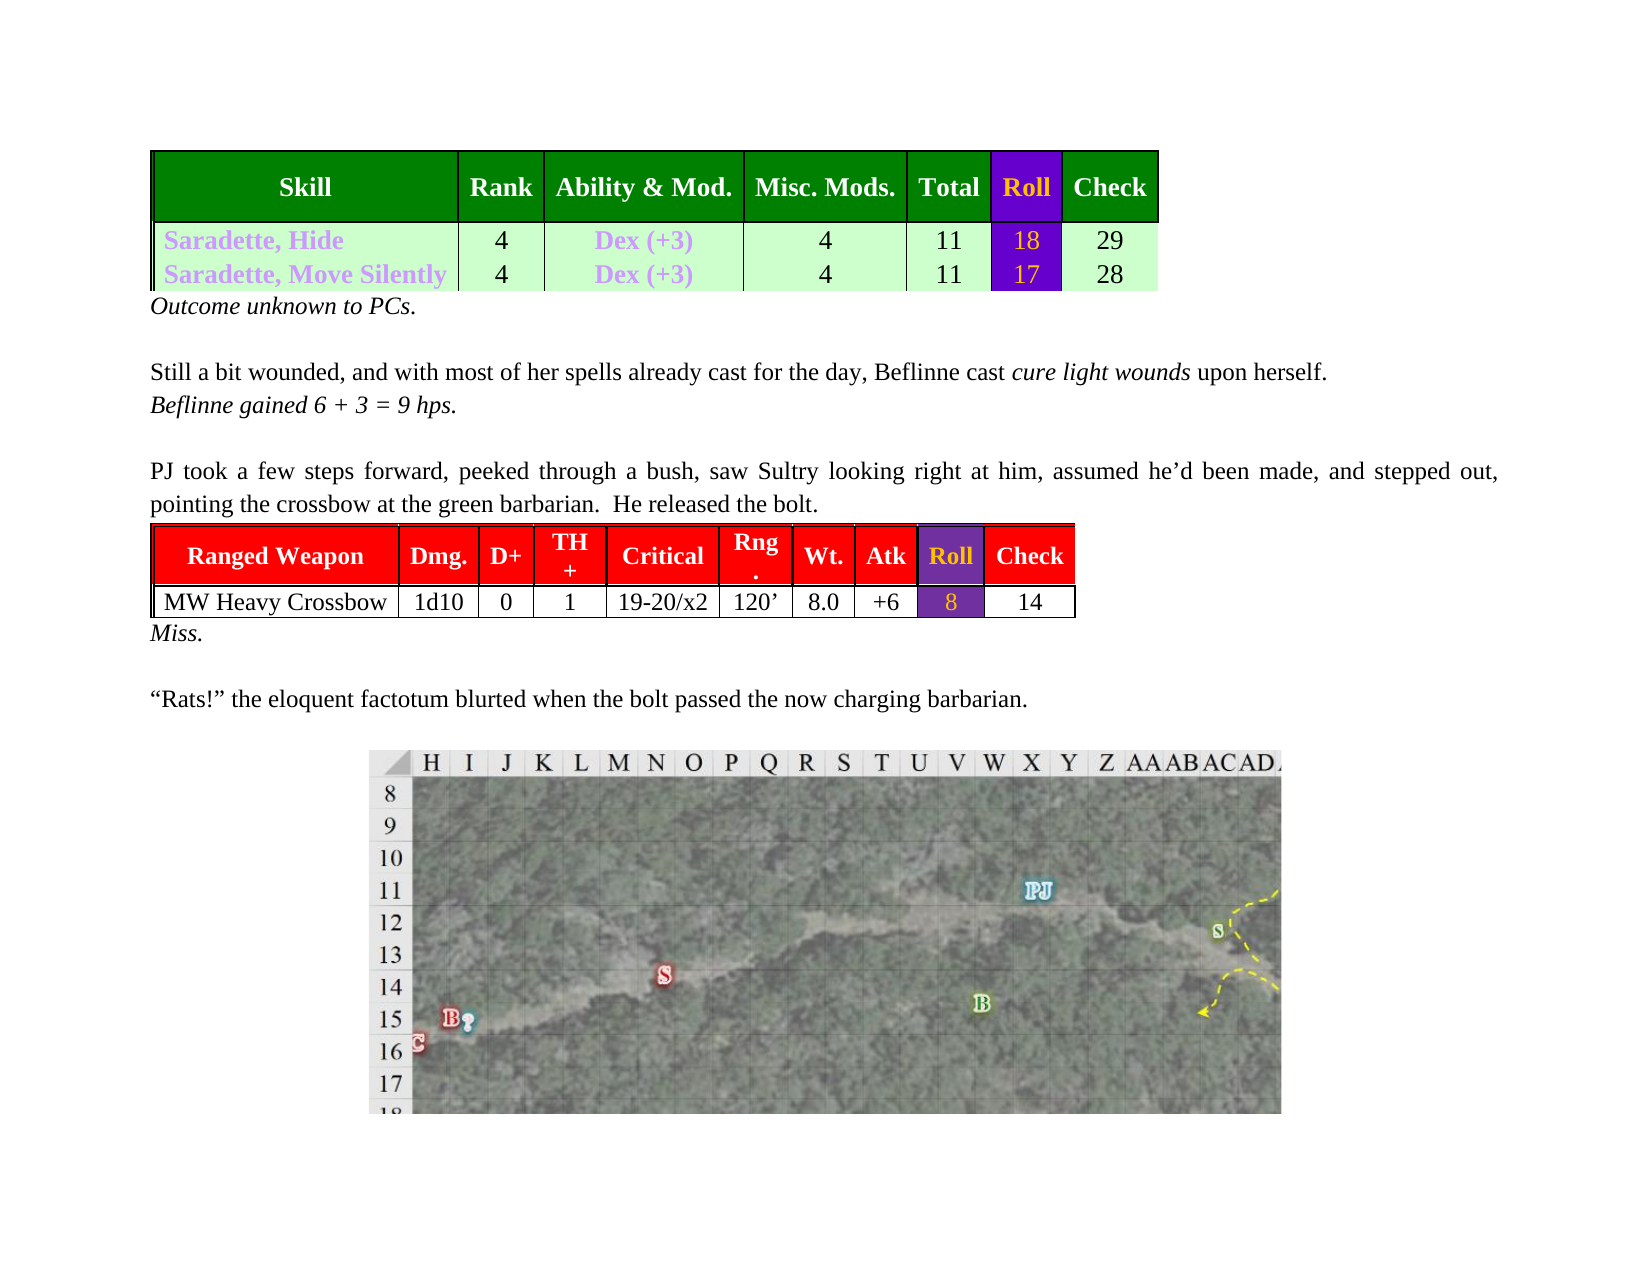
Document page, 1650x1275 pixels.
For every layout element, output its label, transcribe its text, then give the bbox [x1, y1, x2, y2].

table_cell 8.0 [793, 587, 854, 617]
table_header Rank [459, 152, 543, 221]
table_cell 11 [907, 223, 991, 256]
table_cell 0 [479, 587, 533, 617]
table_header Total [908, 152, 990, 221]
table_cell 19-20/x2 [607, 587, 719, 617]
text Outcome unknown to PCs. [150, 291, 1500, 320]
table_cell 120’ [720, 587, 792, 617]
table_cell 1 [534, 587, 606, 617]
table_cell 8 [918, 587, 984, 617]
table_header Skill [155, 152, 457, 221]
table_header TH+ [535, 527, 605, 584]
table_cell 17 [992, 256, 1061, 291]
table_cell Dex (+3) [545, 256, 743, 291]
table_header Rng. [720, 527, 791, 584]
table_cell 1d10 [399, 587, 478, 617]
table_header Ability & Mod. [545, 152, 743, 221]
table_cell 29 [1062, 223, 1158, 256]
table_cell 4 [459, 223, 544, 256]
table_cell 14 [985, 587, 1074, 617]
table_cell 11 [907, 256, 991, 291]
table_cell 4 [744, 223, 906, 256]
text PJ took a few steps forward, peeked through a bush, saw Sultry looking right at him, assumed he’d been made, and stepped out, pointing the crossbow at the green barbarian. He released the bolt. [150, 456, 1500, 518]
table_cell Saradette, Move Silently [155, 256, 458, 291]
table_header Check [985, 527, 1075, 584]
text “Rats!” the eloquent factotum blurted when the bolt passed the now charging barbarian. [150, 684, 1500, 713]
table_cell 4 [459, 256, 544, 291]
table_header D+ [480, 527, 533, 584]
table_cell Saradette, Hide [155, 223, 458, 256]
text Beflinne gained 6 + 3 = 9 hps. [150, 390, 1500, 419]
table_cell 18 [992, 223, 1061, 256]
table_cell Dex (+3) [545, 223, 743, 256]
table_header Atk [856, 527, 916, 584]
table_cell MW Heavy Crossbow [155, 587, 398, 617]
table_cell 28 [1062, 256, 1158, 291]
table_header Dmg. [400, 527, 478, 584]
table_header Check [1063, 152, 1157, 221]
table_cell 4 [744, 256, 906, 291]
table_header Ranged Weapon [155, 527, 398, 584]
table_header Wt. [794, 527, 854, 584]
text Miss. [150, 618, 1500, 647]
text Still a bit wounded, and with most of her spells already cast for the day, Beflinne cast cure light wounds upon herself. [150, 357, 1500, 386]
table_header Roll [919, 527, 983, 584]
table_header Critical [608, 527, 718, 584]
picture [368, 750, 1282, 1114]
table_header Misc. Mods. [745, 152, 906, 221]
table_cell +6 [855, 587, 917, 617]
table_header Roll [992, 152, 1061, 221]
